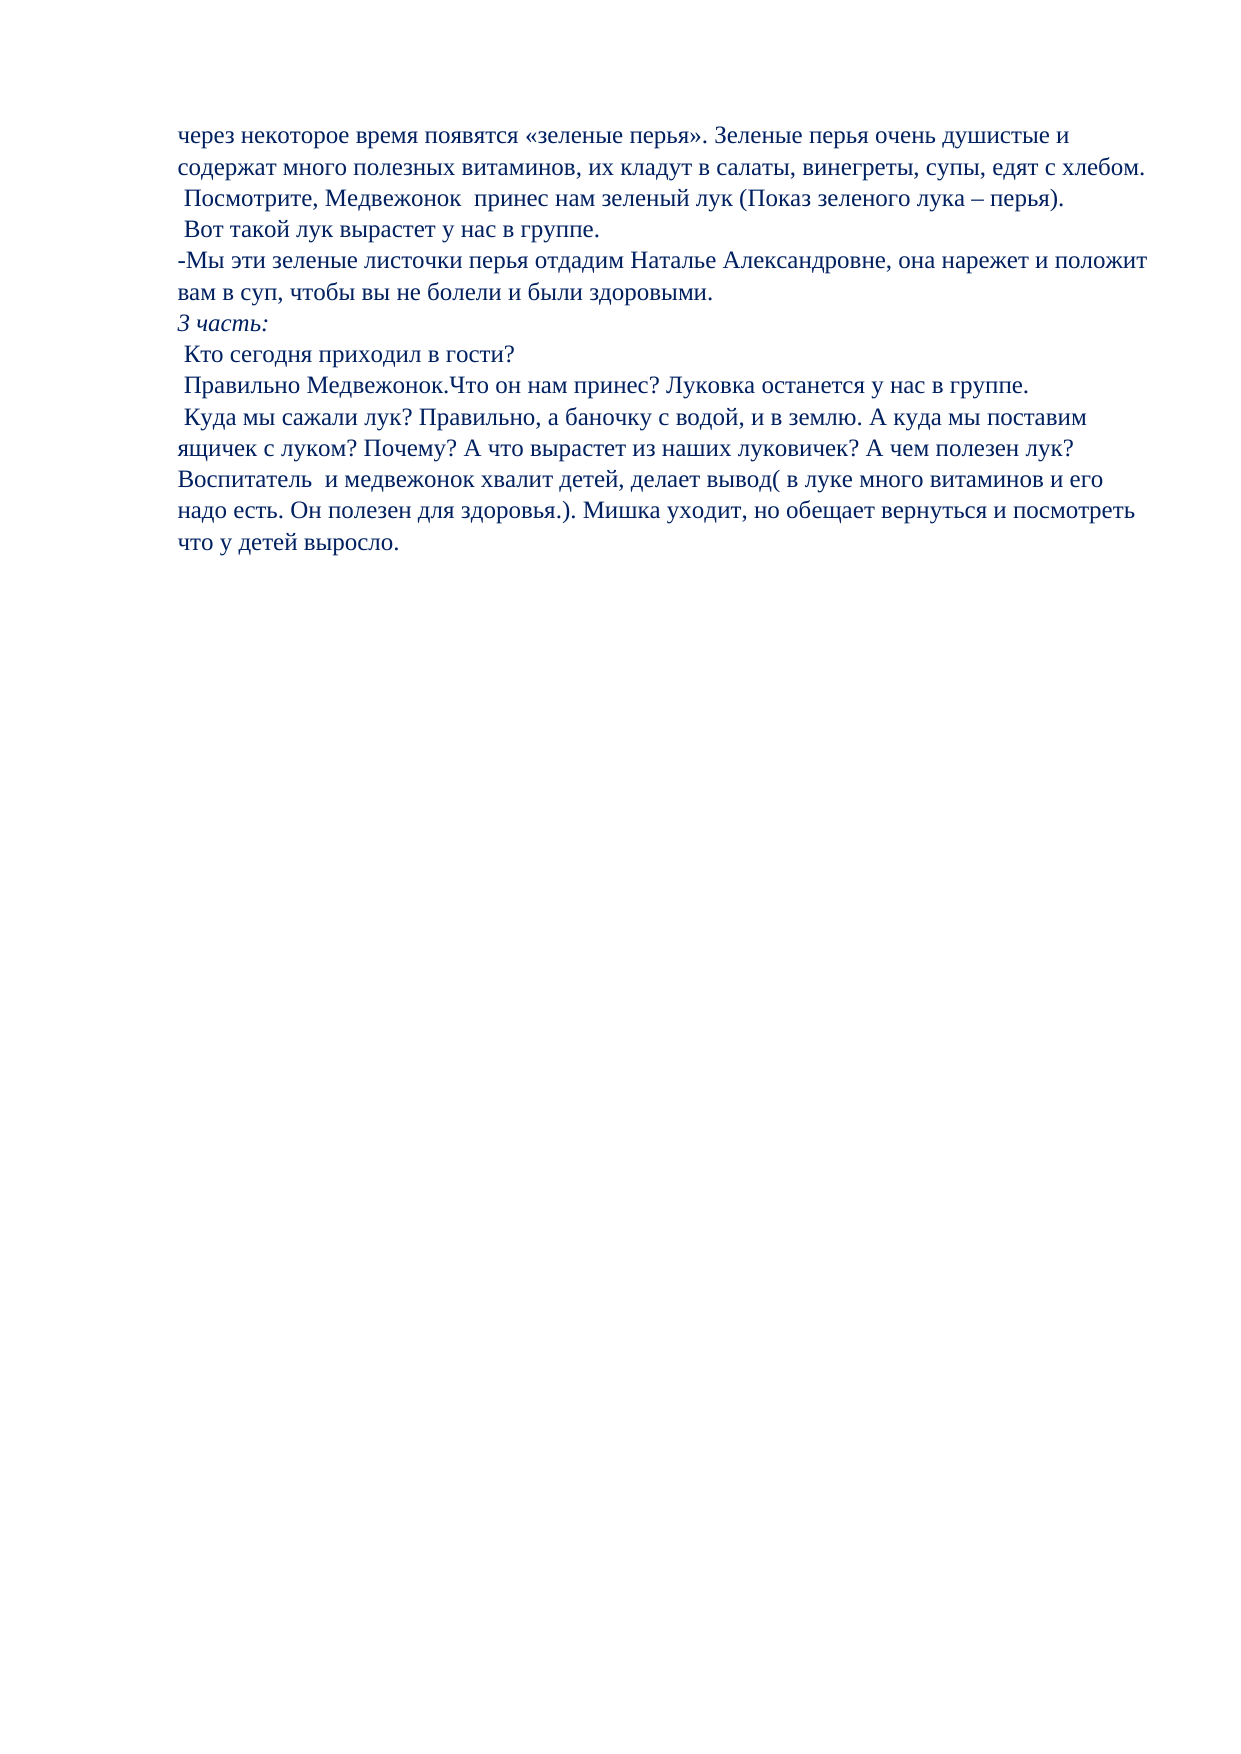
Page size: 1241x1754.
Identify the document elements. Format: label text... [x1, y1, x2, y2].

text Вот такой лук вырастет у нас в группе. [177, 212, 1152, 243]
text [177, 118, 1152, 181]
text Воспитатель и медвежонок хвалит детей, делает вывод( в луке много витаминов и его надо есть. Он полезен для здоровья.). Мишка уходит, но обещает вернуться и посмотреть что у детей выросло. [177, 462, 1152, 556]
text Правильно Медвежонок.Что он нам принес? Луковка останется у нас в группе. [177, 368, 1152, 399]
text Куда мы сажали лук? Правильно, а баночку с водой, и в землю. А куда мы поставим ящичек с луком? Почему? А что вырастет из наших луковичек? А чем полезен лук? [177, 399, 1152, 462]
text Посмотрите, Медвежонок принес нам зеленый лук (Показ зеленого лука – перья). [177, 181, 1152, 212]
text -Мы эти зеленые листочки перья отдадим Наталье Александровне, она нарежет и положит вам в суп, чтобы вы не болели и были здоровыми. [177, 243, 1152, 306]
text 3 часть: [177, 306, 1152, 337]
text Кто сегодня приходил в гости? [177, 337, 1152, 368]
